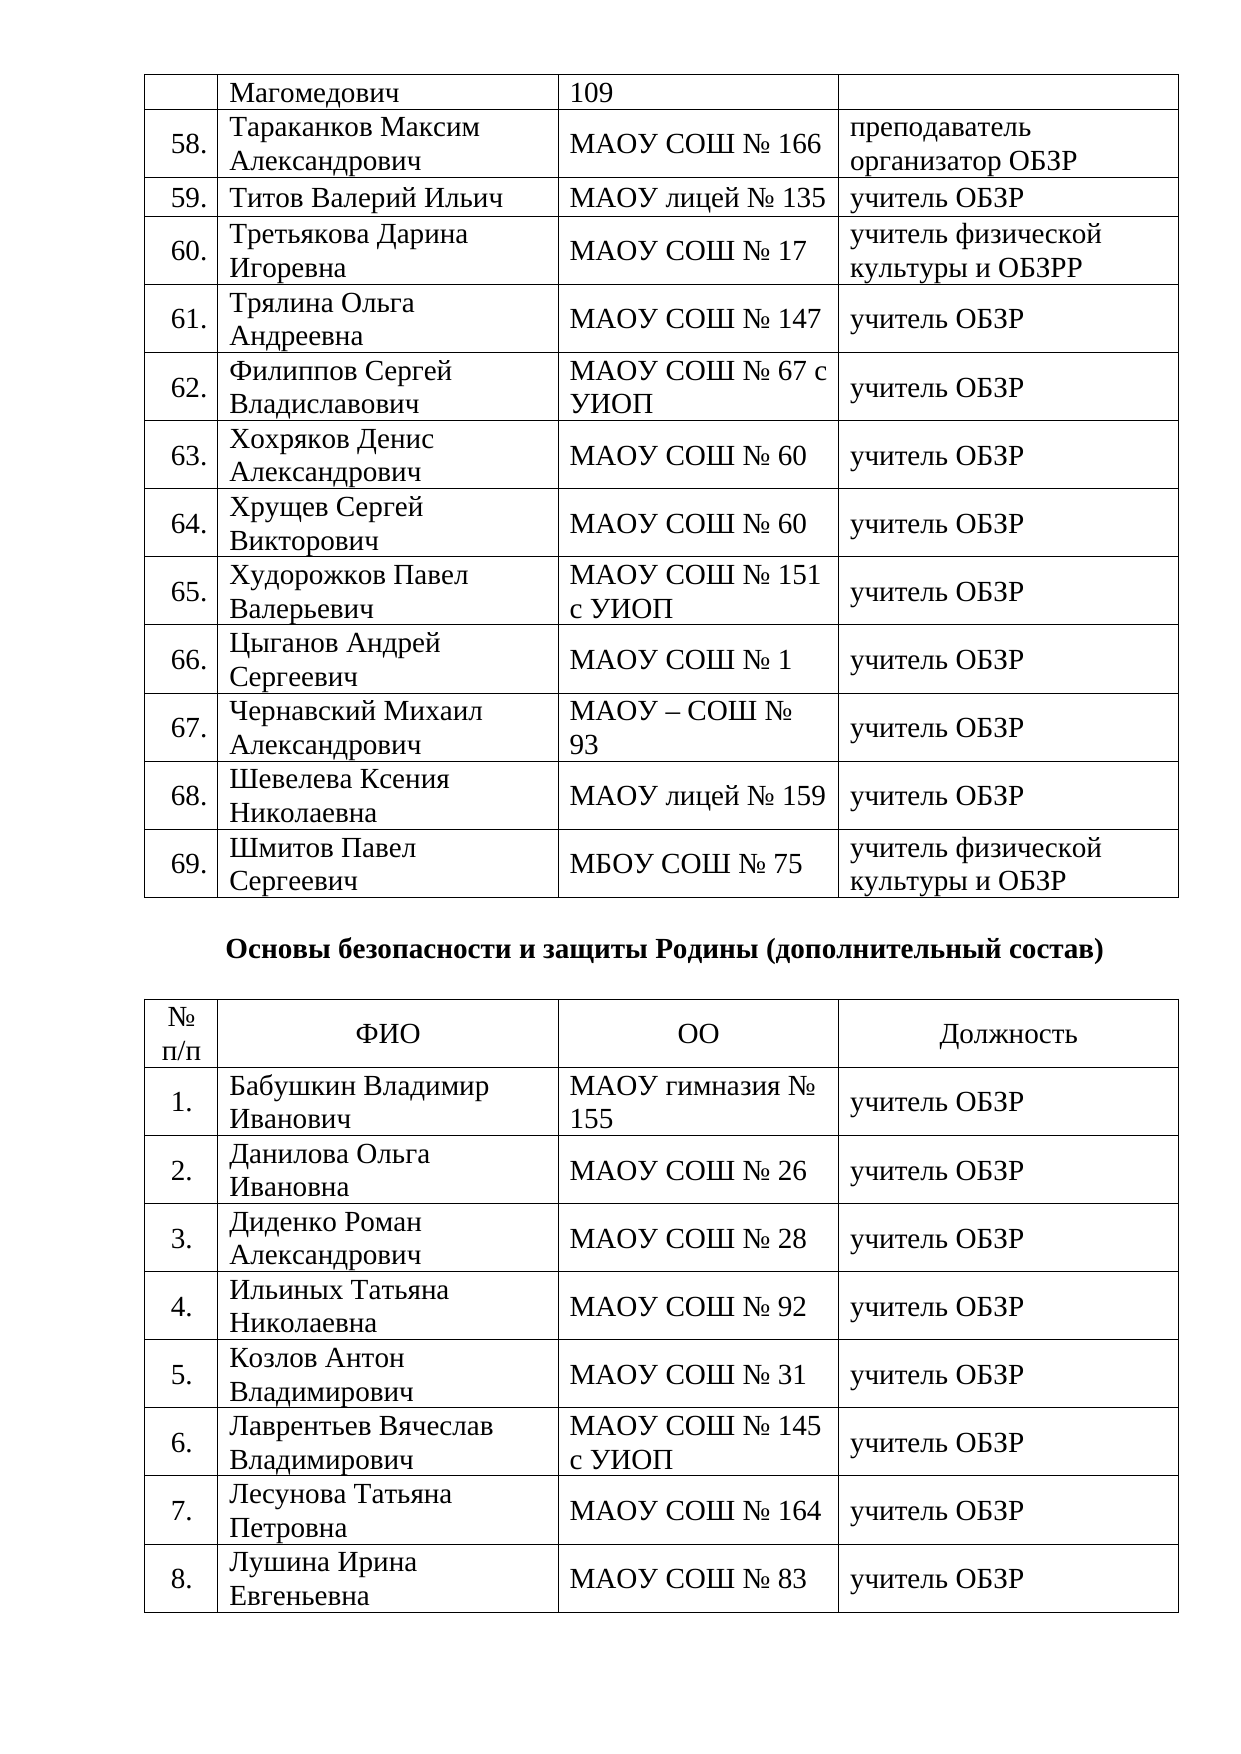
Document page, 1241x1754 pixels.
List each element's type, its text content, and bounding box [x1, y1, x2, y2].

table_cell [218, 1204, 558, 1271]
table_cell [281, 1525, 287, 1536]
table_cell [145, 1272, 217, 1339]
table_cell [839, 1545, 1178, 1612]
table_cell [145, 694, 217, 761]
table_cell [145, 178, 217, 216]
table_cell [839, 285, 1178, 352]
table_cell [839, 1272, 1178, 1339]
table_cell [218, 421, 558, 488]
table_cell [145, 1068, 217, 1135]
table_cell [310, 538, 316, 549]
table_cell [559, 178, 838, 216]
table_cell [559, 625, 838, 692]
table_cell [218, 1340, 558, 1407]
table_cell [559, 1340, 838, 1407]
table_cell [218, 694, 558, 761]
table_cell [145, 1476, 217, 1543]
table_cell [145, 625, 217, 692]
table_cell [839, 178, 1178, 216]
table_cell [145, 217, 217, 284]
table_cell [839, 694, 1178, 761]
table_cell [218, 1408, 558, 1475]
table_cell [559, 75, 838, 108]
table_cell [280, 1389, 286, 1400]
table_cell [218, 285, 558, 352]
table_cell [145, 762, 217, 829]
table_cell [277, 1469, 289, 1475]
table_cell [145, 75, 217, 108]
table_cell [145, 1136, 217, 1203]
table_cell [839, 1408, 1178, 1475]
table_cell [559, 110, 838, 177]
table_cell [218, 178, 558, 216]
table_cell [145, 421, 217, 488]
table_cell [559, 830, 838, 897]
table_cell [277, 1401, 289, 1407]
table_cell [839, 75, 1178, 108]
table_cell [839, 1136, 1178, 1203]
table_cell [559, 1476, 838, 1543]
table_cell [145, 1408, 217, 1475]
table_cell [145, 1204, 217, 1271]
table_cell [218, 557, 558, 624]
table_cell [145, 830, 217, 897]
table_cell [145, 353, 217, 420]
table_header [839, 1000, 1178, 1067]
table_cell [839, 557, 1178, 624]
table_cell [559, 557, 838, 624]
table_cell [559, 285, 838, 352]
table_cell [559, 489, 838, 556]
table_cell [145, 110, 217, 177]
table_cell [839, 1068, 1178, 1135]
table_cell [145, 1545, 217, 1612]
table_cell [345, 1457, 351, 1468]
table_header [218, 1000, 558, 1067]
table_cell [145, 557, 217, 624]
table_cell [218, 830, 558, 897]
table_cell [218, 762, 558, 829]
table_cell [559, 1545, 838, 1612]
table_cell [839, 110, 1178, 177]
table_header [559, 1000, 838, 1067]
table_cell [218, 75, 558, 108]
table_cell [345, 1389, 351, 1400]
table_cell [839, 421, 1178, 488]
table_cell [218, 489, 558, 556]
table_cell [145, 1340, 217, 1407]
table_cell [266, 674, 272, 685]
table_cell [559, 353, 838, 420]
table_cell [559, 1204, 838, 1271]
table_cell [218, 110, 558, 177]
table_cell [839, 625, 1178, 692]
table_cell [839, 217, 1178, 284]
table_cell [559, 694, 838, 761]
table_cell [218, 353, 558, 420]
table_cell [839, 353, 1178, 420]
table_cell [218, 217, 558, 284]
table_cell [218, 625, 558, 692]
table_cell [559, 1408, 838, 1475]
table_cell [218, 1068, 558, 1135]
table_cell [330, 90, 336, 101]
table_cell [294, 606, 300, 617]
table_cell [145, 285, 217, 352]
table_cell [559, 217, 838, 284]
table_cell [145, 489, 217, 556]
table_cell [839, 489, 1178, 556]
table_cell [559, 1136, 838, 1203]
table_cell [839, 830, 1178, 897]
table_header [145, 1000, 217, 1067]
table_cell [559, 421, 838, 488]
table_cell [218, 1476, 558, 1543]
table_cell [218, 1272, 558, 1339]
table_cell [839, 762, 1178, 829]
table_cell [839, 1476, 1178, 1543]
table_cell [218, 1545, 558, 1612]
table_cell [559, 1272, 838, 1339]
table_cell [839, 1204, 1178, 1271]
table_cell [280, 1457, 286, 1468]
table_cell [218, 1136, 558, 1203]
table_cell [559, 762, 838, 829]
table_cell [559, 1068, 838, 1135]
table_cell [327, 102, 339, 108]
text Основы безопасности и защиты Родины (дополнительный состав) [177, 931, 1152, 965]
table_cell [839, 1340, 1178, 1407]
